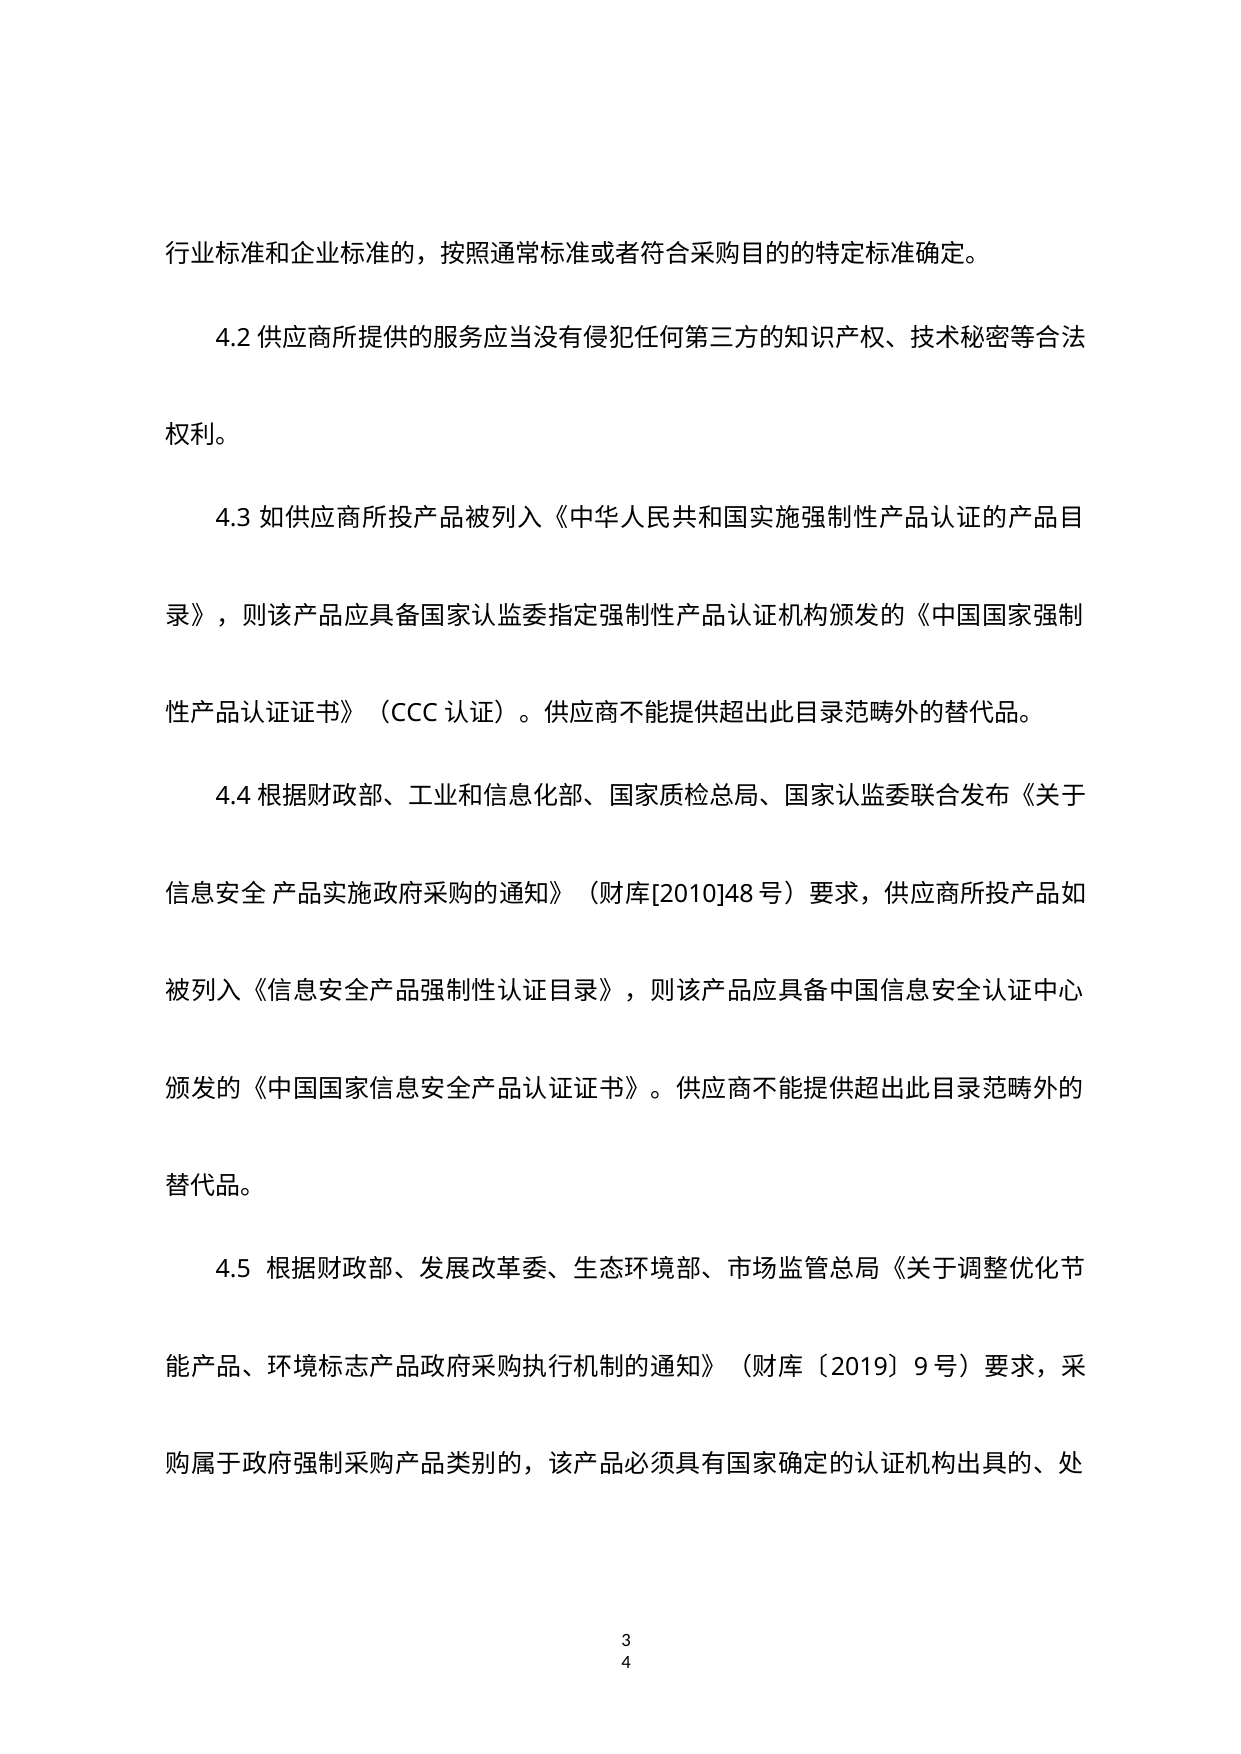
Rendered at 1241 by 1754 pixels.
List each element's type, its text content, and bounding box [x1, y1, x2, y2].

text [165, 1234, 1087, 1494]
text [165, 219, 1087, 284]
text 4.3 如供应商所投产品被列入《中华人民共和国实施强制性产品认证的产品目录》，则该产品应具备国家认监委指定强制性产品认证机构颁发的《中国国家强制性产品认证证书》（CCC 认证）。供应商不能提供超出此目录范畴外的替代品。 [165, 483, 1087, 743]
text 4.4 根据财政部、工业和信息化部、国家质检总局、国家认监委联合发布《关于信息安全 产品实施政府采购的通知》（财库[2010]48号）要求，供应商所投产品如被列入《信息安全产品强制性认证目录》，则该产品应具备中国信息安全认证中心颁发的《中国国家信息安全产品认证证书》。供应商不能提供超出此目录范畴外的替代品。 [165, 761, 1087, 1216]
text 4.2 供应商所提供的服务应当没有侵犯任何第三方的知识产权、技术秘密等合法权利。 [165, 303, 1087, 465]
